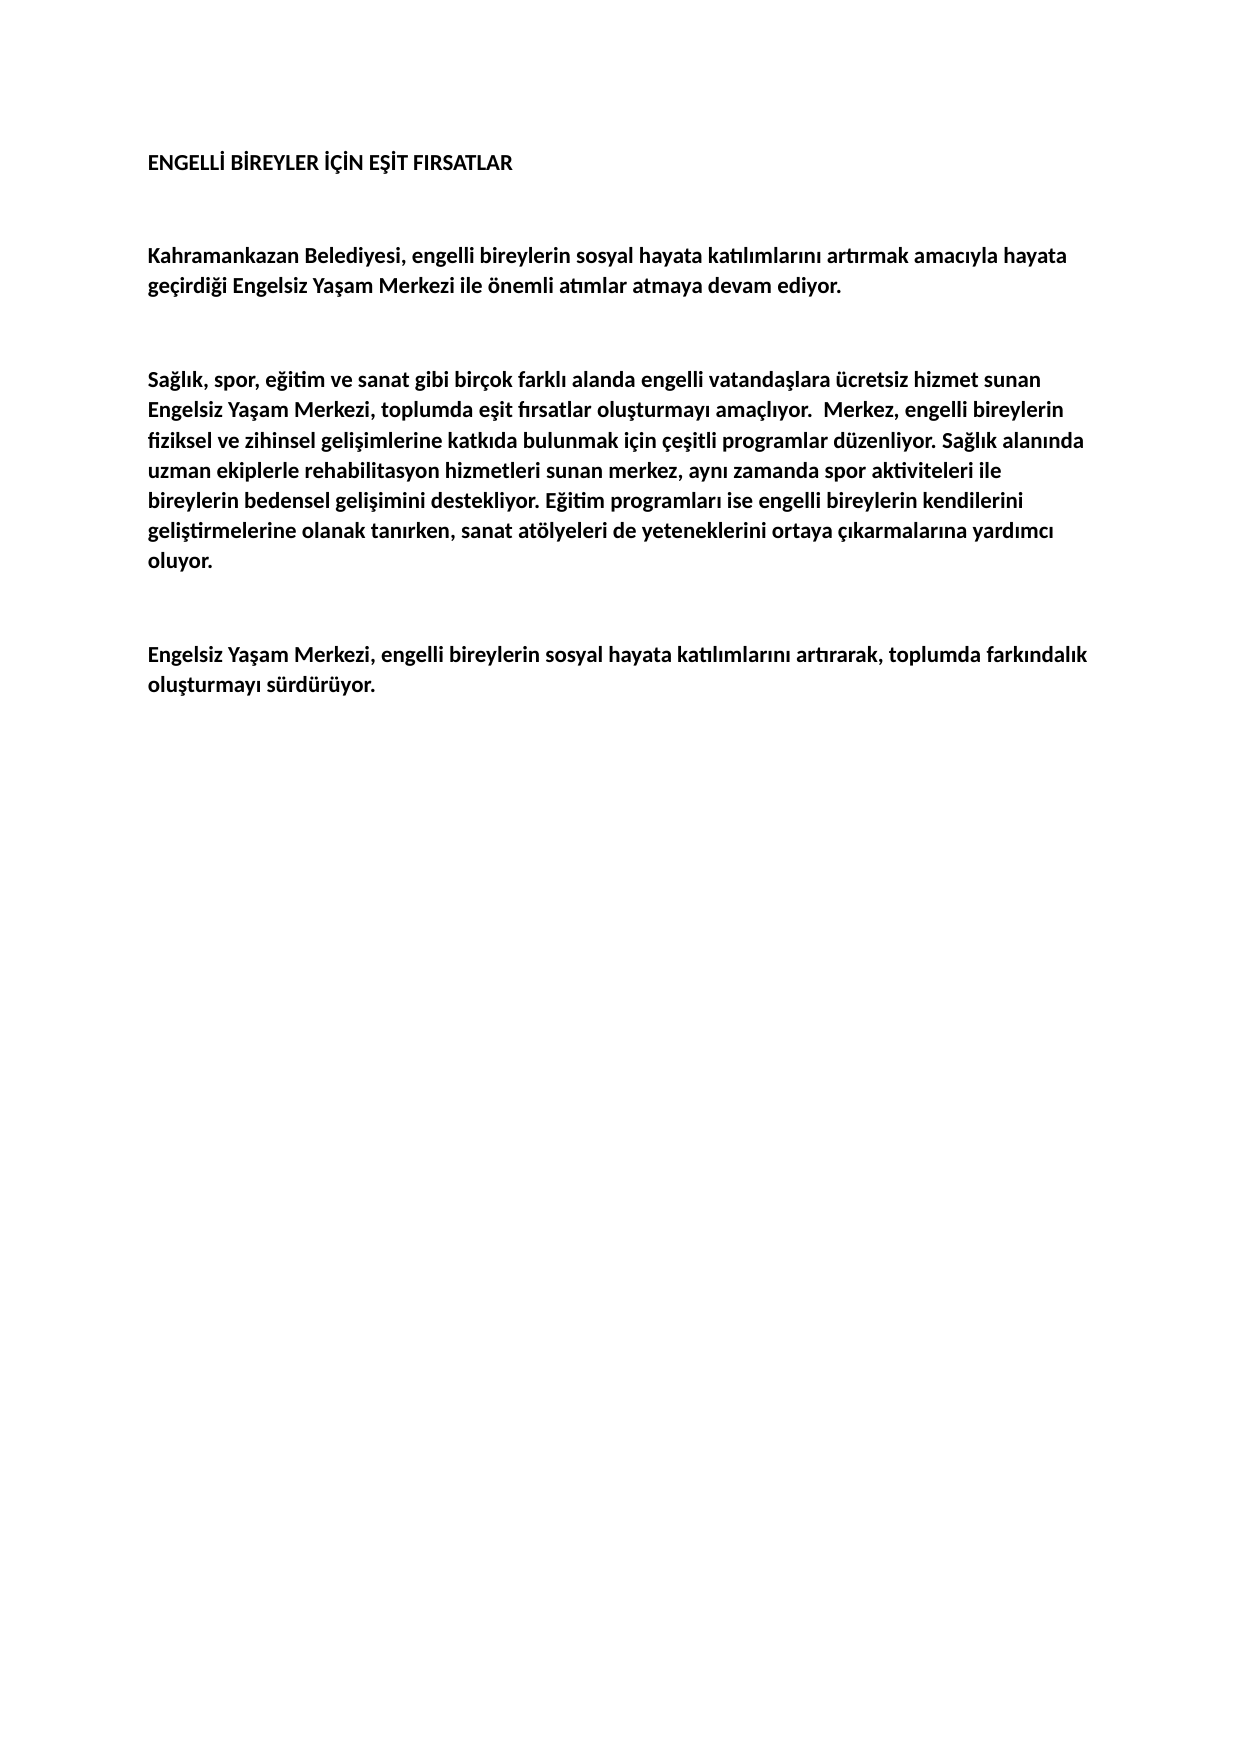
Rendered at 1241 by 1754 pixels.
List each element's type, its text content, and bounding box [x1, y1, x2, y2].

text ENGELLİ BİREYLER İÇİN EŞİT FIRSATLAR [148, 148, 1093, 176]
text Engelsiz Yaşam Merkezi, engelli bireylerin sosyal hayata katılımlarını artırarak, toplumda farkındalık oluşturmayı sürdürüyor. [148, 640, 1093, 698]
text Kahramankazan Belediyesi, engelli bireylerin sosyal hayata katılımlarını artırmak amacıyla hayata geçirdiği Engelsiz Yaşam Merkezi ile önemli atımlar atmaya devam ediyor. [148, 241, 1093, 299]
text Sağlık, spor, eğitim ve sanat gibi birçok farklı alanda engelli vatandaşlara ücretsiz hizmet sunan Engelsiz Yaşam Merkezi, toplumda eşit fırsatlar oluşturmayı amaçlıyor. Merkez, engelli bireylerin fiziksel ve zihinsel gelişimlerine katkıda bulunmak için çeşitli programlar düzenliyor. Sağlık alanında uzman ekiplerle rehabilitasyon hizmetleri sunan merkez, aynı zamanda spor aktiviteleri ile bireylerin bedensel gelişimini destekliyor. Eğitim programları ise engelli bireylerin kendilerini geliştirmelerine olanak tanırken, sanat atölyeleri de yeteneklerini ortaya çıkarmalarına yardımcı oluyor. [148, 365, 1093, 574]
